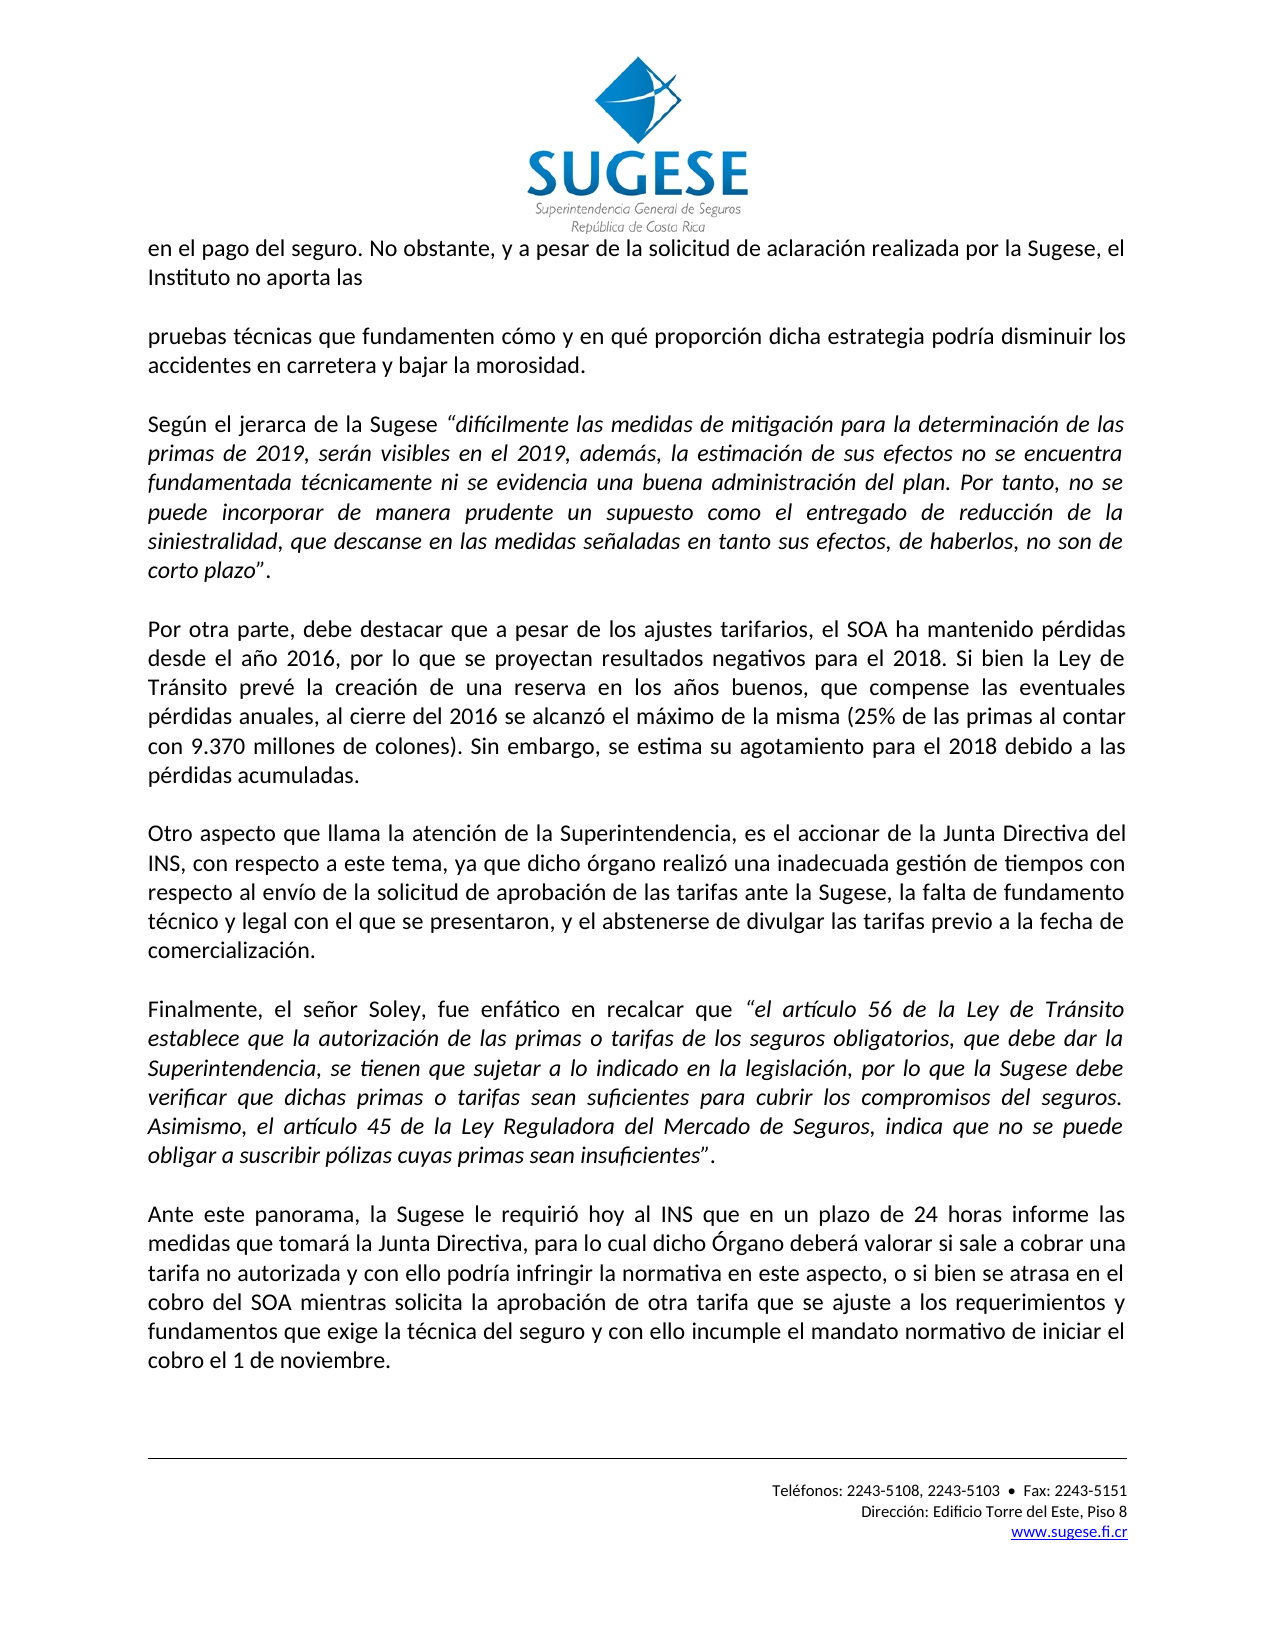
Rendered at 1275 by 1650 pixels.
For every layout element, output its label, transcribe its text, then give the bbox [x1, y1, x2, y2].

text Según el jerarca de la Sugese “difícilmente las medidas de mitigación para la determinación de las primas de 2019, serán visibles en el 2019, además, la estimación de sus efectos no se encuentra fundamentada técnicamente ni se evidencia una buena administración del plan. Por tanto, no se puede incorporar de manera prudente un supuesto como el entregado de reducción de la siniestralidad, que descanse en las medidas señaladas en tanto sus efectos, de haberlos, no son de corto plazo”. [148, 409, 1127, 584]
text Otro aspecto que llama la atención de la Superintendencia, es el accionar de la Junta Directiva del INS, con respecto a este tema, ya que dicho órgano realizó una inadecuada gestión de tiempos con respecto al envío de la solicitud de aprobación de las tarifas ante la Sugese, la falta de fundamento técnico y legal con el que se presentaron, y el abstenerse de divulgar las tarifas previo a la fecha de comercialización. [148, 818, 1127, 965]
picture [527, 56, 748, 234]
text Finalmente, el señor Soley, fue enfático en recalcar que “el artículo 56 de la Ley de Tránsito establece que la autorización de las primas o tarifas de los seguros obligatorios, que debe dar la Superintendencia, se tienen que sujetar a lo indicado en la legislación, por lo que la Sugese debe verificar que dichas primas o tarifas sean suficientes para cubrir los compromisos del seguros. Asimismo, el artículo 45 de la Ley Reguladora del Mercado de Seguros, indica que no se puede obligar a suscribir pólizas cuyas primas sean insuficientes”. [148, 994, 1127, 1170]
text pruebas técnicas que fundamenten cómo y en qué proporción dicha estrategia podría disminuir los accidentes en carretera y bajar la morosidad. [148, 321, 1127, 379]
text Por otra parte, debe destacar que a pesar de los ajustes tarifarios, el SOA ha mantenido pérdidas desde el año 2016, por lo que se proyectan resultados negativos para el 2018. Si bien la Ley de Tránsito prevé la creación de una reserva en los años buenos, que compense las eventuales pérdidas anuales, al cierre del 2016 se alcanzó el máximo de la misma (25% de las primas al contar con 9.370 millones de colones). Sin embargo, se estima su agotamiento para el 2018 debido a las pérdidas acumuladas. [148, 614, 1127, 789]
text Ante este panorama, la Sugese le requirió hoy al INS que en un plazo de 24 horas informe las medidas que tomará la Junta Directiva, para lo cual dicho Órgano deberá valorar si sale a cobrar una tarifa no autorizada y con ello podría infringir la normativa en este aspecto, o si bien se atrasa en el cobro del SOA mientras solicita la aprobación de otra tarifa que se ajuste a los requerimientos y fundamentos que exige la técnica del seguro y con ello incumple el mandato normativo de iniciar el cobro el 1 de noviembre. [148, 1199, 1127, 1375]
